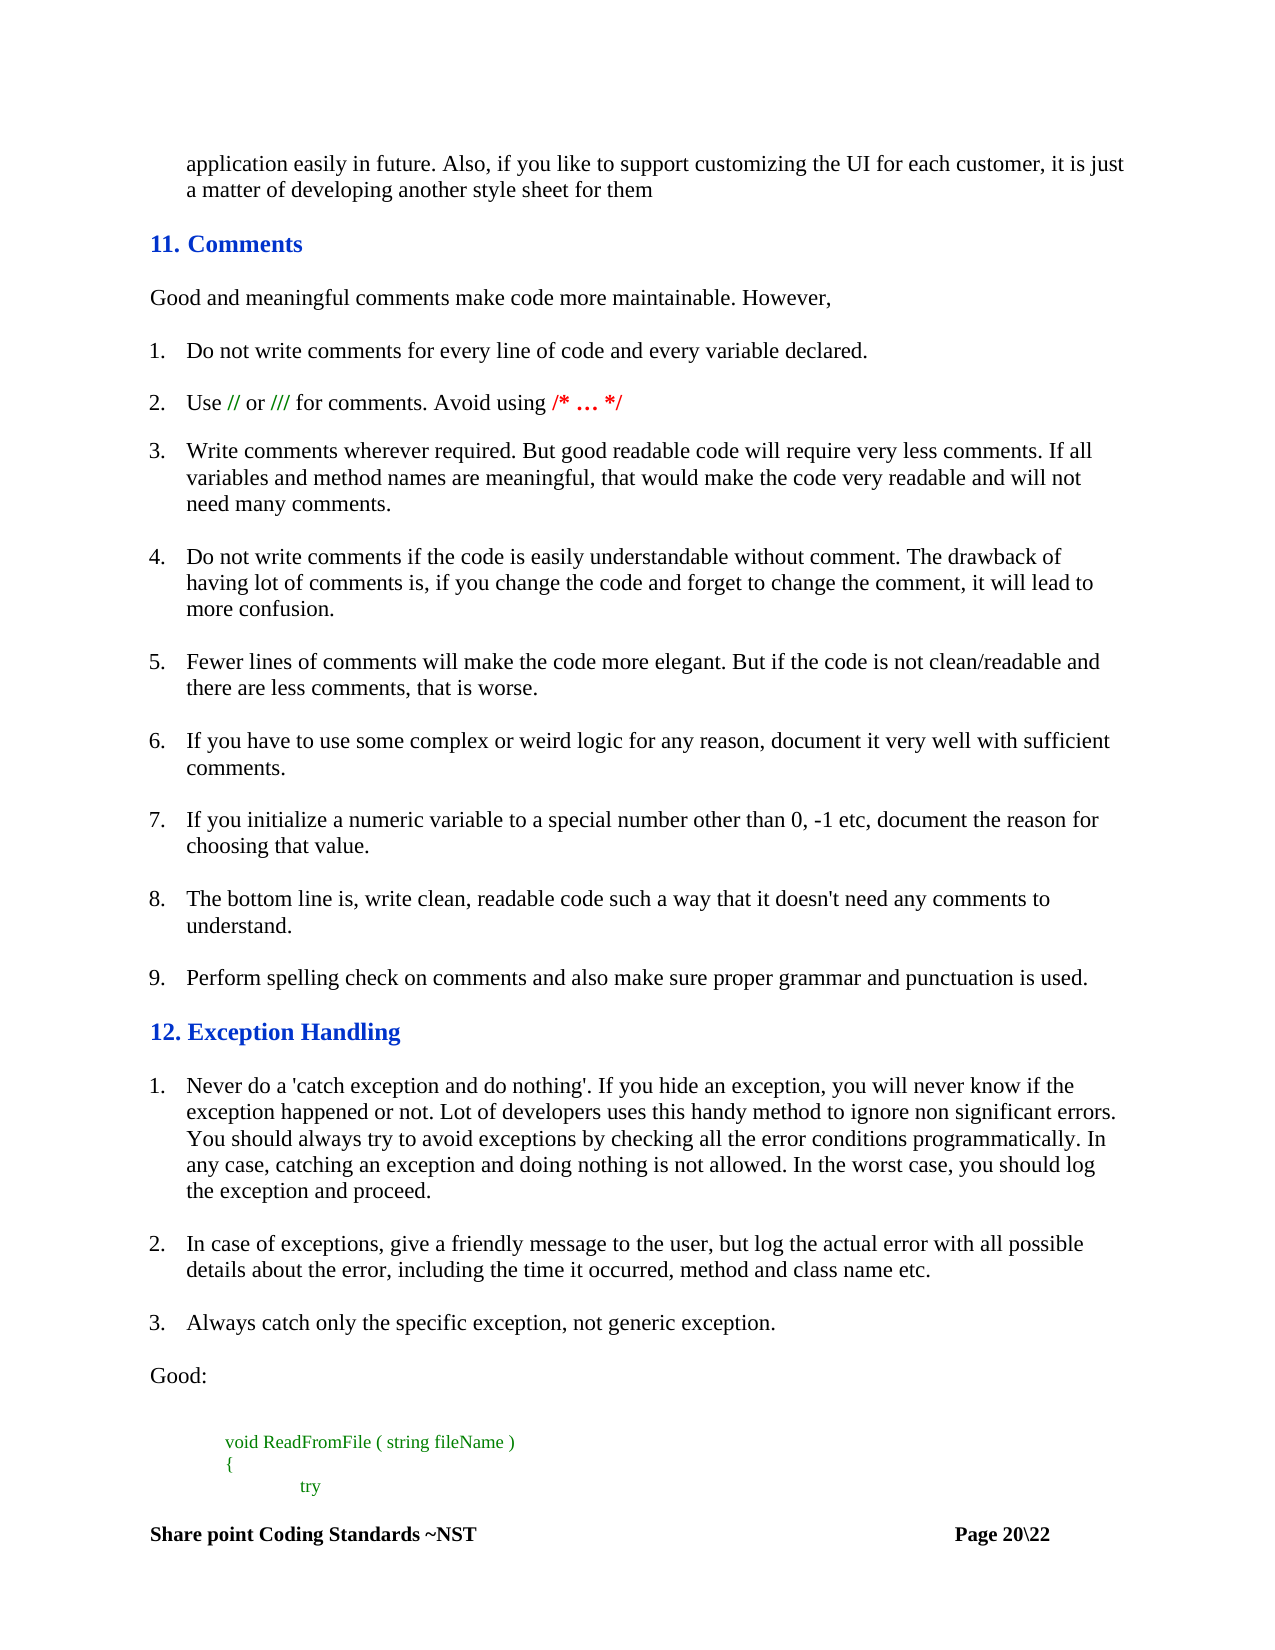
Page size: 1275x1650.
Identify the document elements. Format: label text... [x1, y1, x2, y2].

list Perform spelling check on comments and also make sure proper grammar and punctuation is used. [148, 964, 1125, 991]
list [148, 150, 1125, 203]
list The bottom line is, write clean, readable code such a way that it doesn't need any comments to understand. [148, 885, 1125, 938]
text void ReadFromFile ( string fileName ) [150, 1431, 1125, 1453]
list Never do a 'catch exception and do nothing'. If you hide an exception, you will never know if the exception happened or not. Lot of developers uses this handy method to ignore non significant errors. You should always try to avoid exceptions by checking all the error conditions programmatically. In any case, catching an exception and doing nothing is not allowed. In the worst case, you should log the exception and proceed. [148, 1072, 1125, 1204]
text Good and meaningful comments make code more maintainable. However, [150, 284, 1125, 310]
list If you initialize a numeric variable to a special number other than 0, -1 etc, document the reason for choosing that value. [148, 806, 1125, 859]
list If you have to use some complex or weird logic for any reason, document it very well with sufficient comments. [148, 727, 1125, 780]
text Good: [150, 1362, 1125, 1388]
list Use // or /// for comments. Avoid using /* … */ [148, 389, 1125, 416]
list Write comments wherever required. But good readable code will require very less comments. If all variables and method names are meaningful, that would make the code very readable and will not need many comments. [148, 437, 1125, 516]
list Do not write comments for every line of code and every variable declared. [148, 337, 1125, 363]
list Always catch only the specific exception, not generic exception. [148, 1309, 1125, 1336]
list Do not write comments if the code is easily understandable without comment. The drawback of having lot of comments is, if you change the code and forget to change the comment, it will lead to more confusion. [148, 543, 1125, 622]
list In case of exceptions, give a friendly message to the user, but log the actual error with all possible details about the error, including the time it occurred, method and class name etc. [148, 1230, 1125, 1283]
text { [150, 1453, 1125, 1474]
text try [150, 1474, 1125, 1496]
list Fewer lines of comments will make the code more elegant. But if the code is not clean/readable and there are less comments, that is worse. [148, 648, 1125, 701]
subtitle Exception Handling [150, 1017, 1120, 1046]
subtitle Comments [150, 229, 1120, 258]
